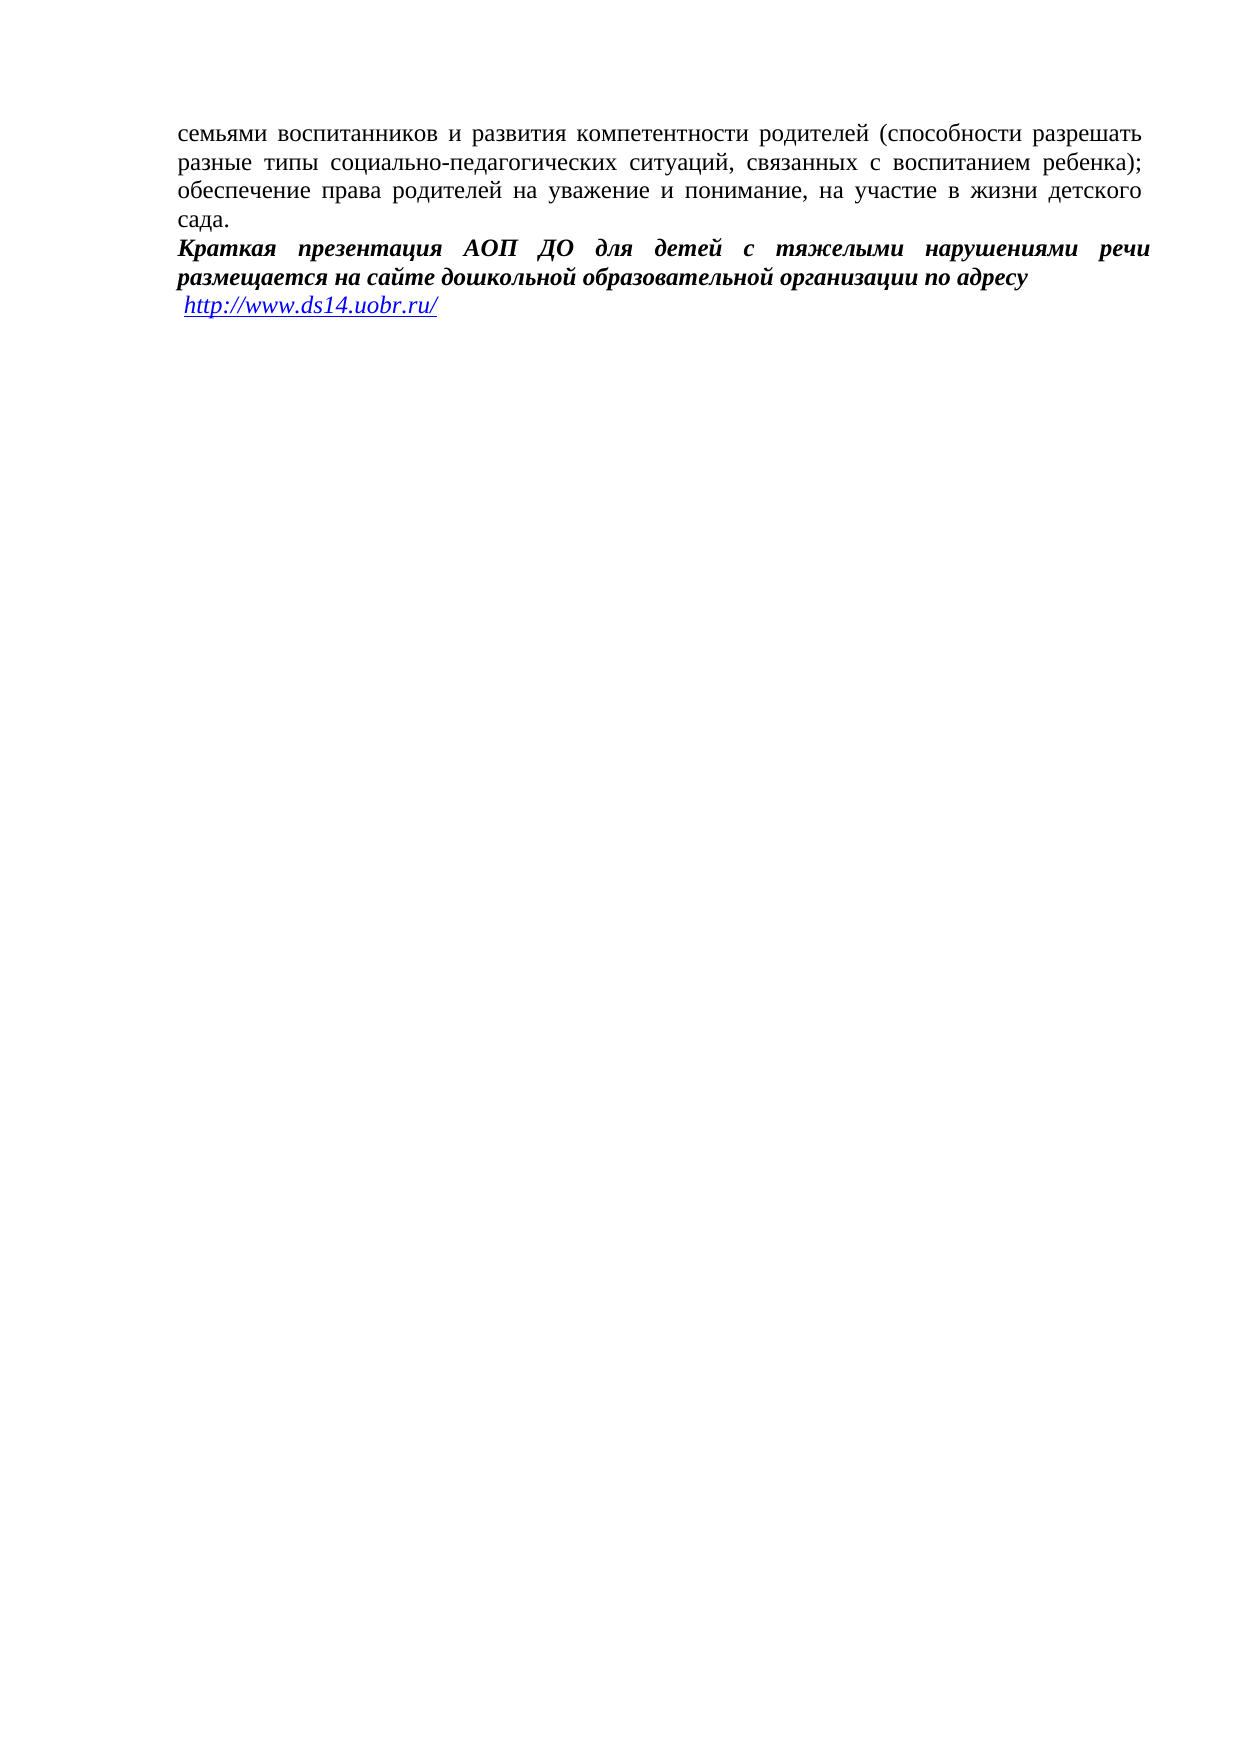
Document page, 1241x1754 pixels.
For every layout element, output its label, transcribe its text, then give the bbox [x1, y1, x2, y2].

text http://www.ds14.uobr.ru/ [177, 291, 1152, 319]
text Краткая презентация АОП ДО для детей с тяжелыми нарушениями речи размещается на сайте дошкольной образовательной организации по адресу [177, 233, 1152, 291]
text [177, 118, 1143, 233]
